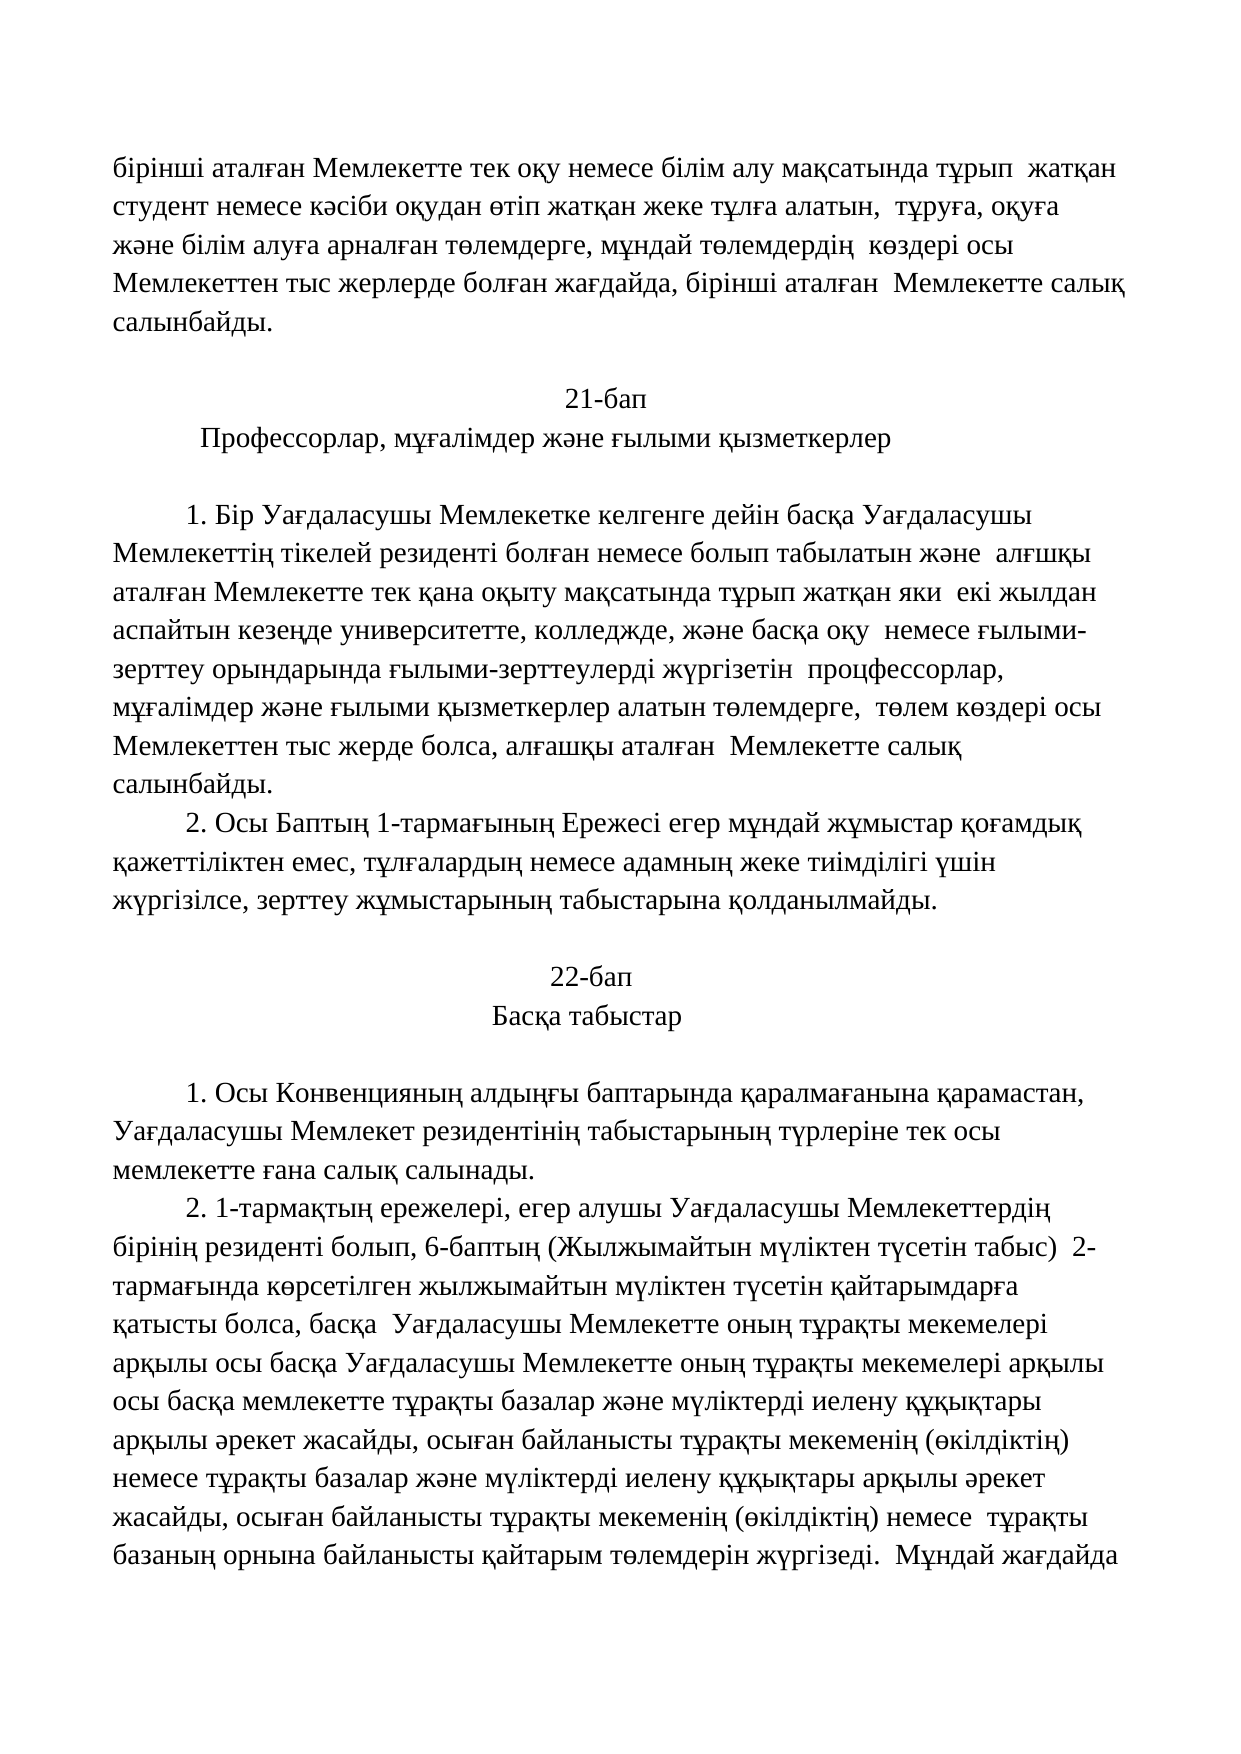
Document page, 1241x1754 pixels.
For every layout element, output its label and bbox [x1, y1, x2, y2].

text [112, 150, 1128, 1571]
